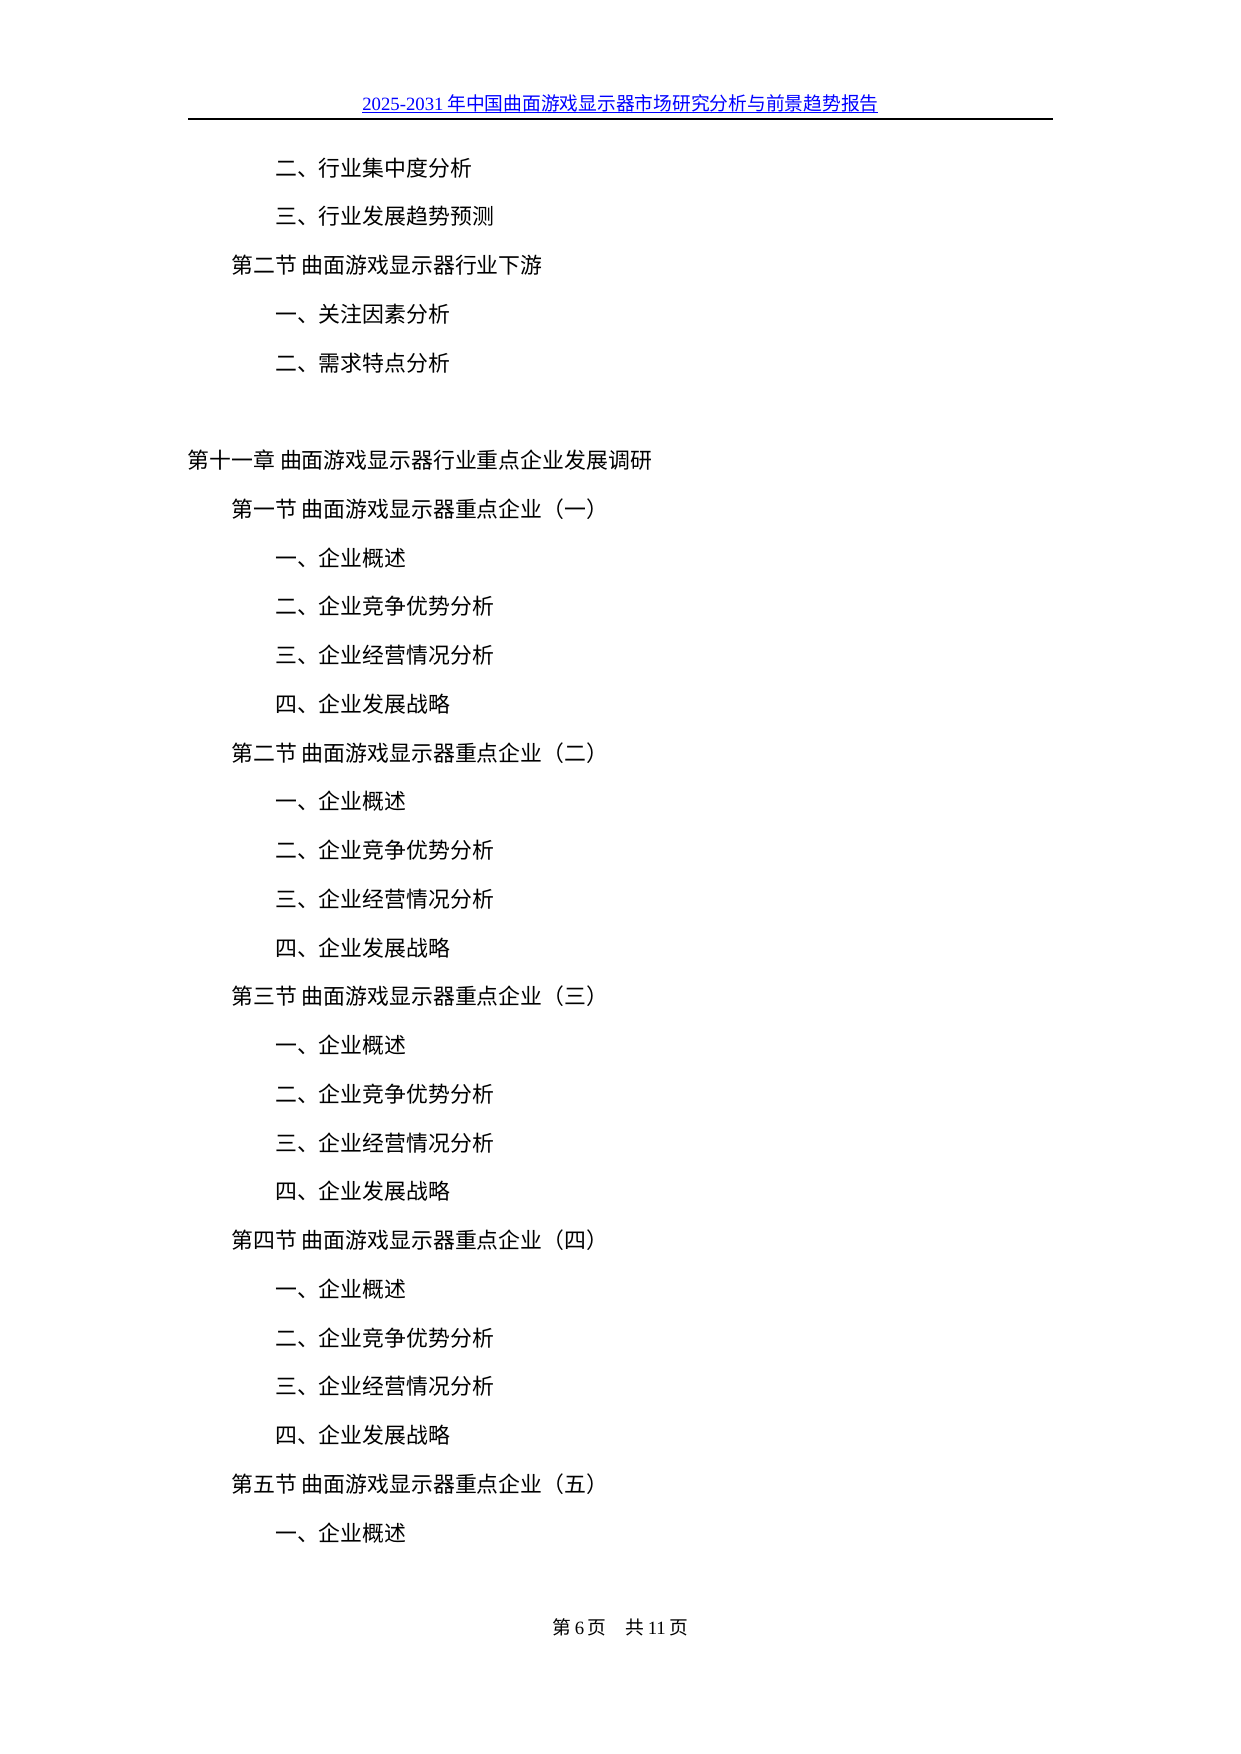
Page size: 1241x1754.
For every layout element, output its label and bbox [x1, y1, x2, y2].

text [187, 150, 1053, 1548]
